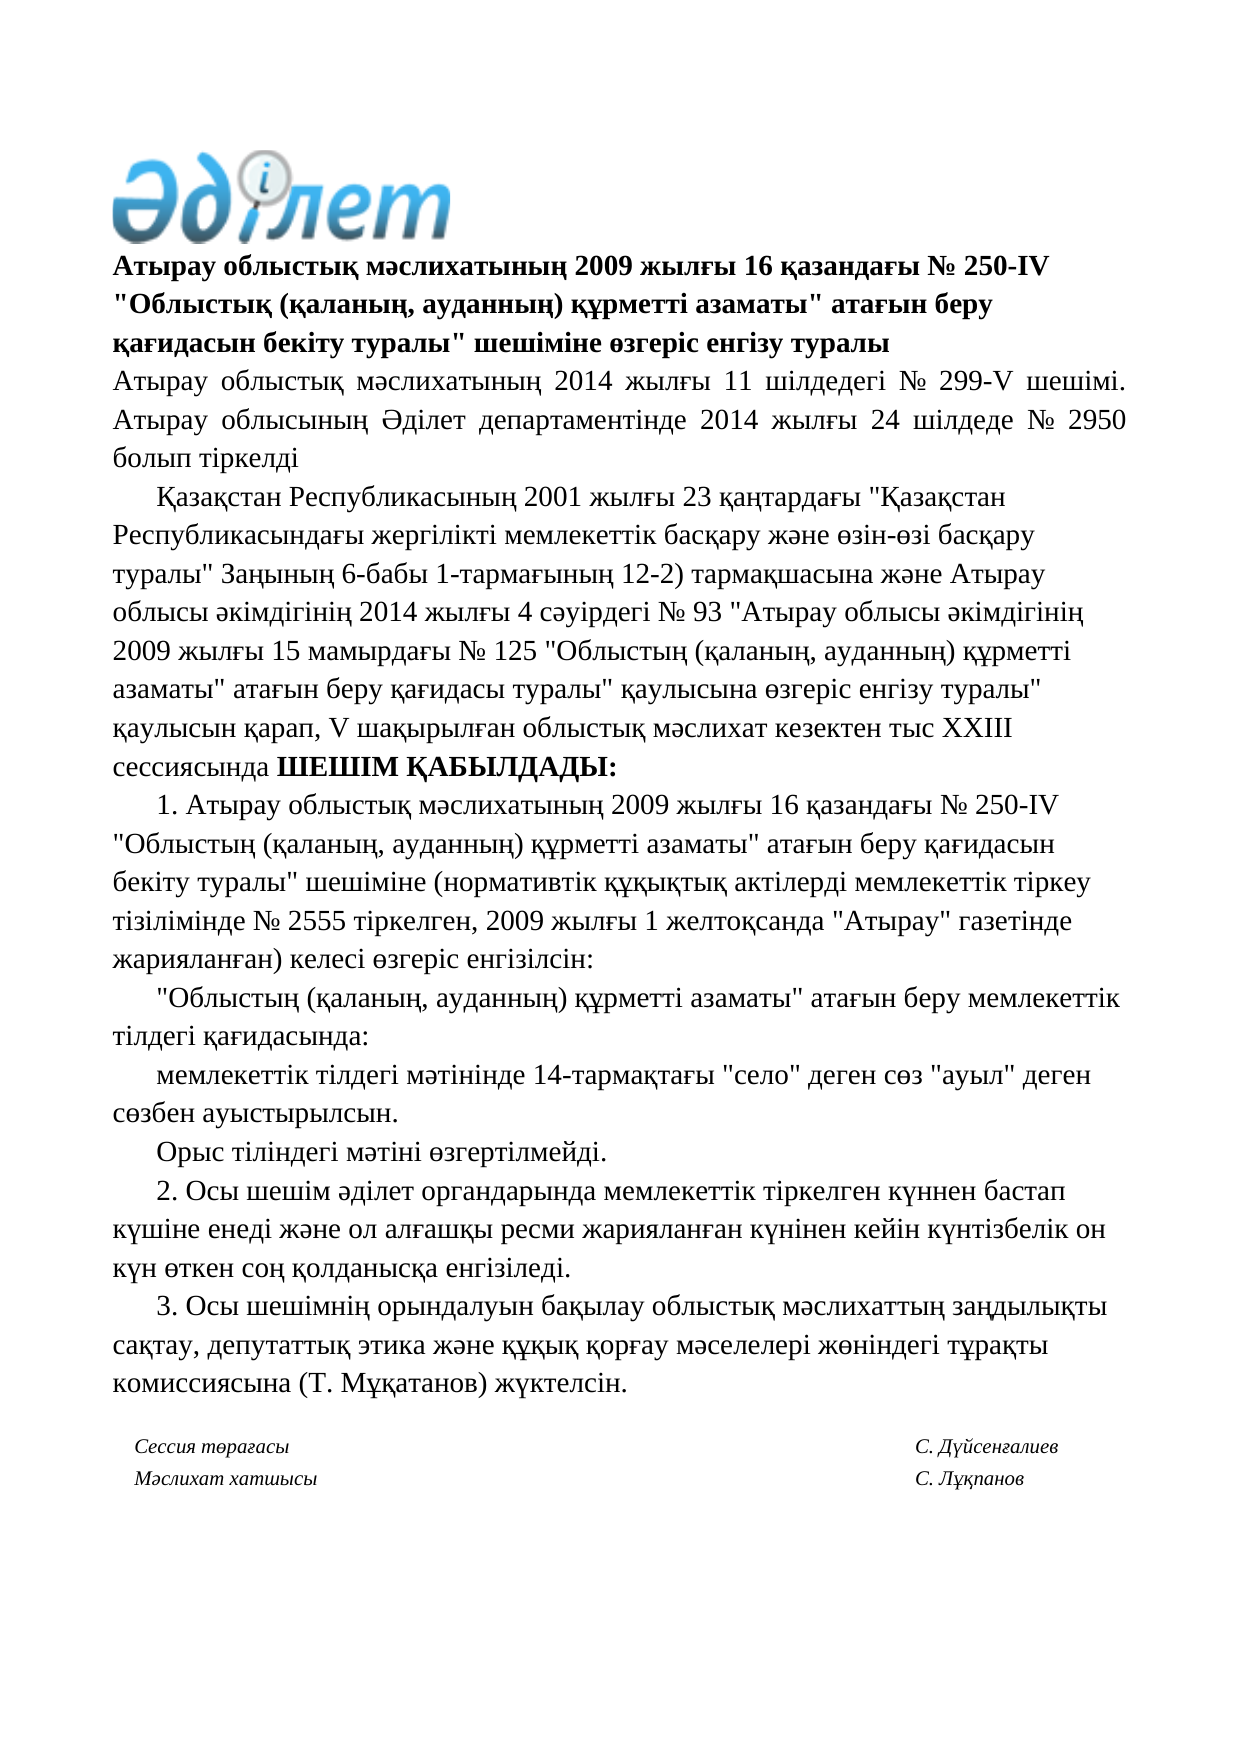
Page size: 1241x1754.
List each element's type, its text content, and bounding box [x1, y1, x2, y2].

picture [112, 150, 451, 244]
table_cell Мәслихат хатшысы [101, 1464, 913, 1495]
text Атырау облыстық мәслихатының 2009 жылғы 16 қазандағы № 250-IV "Облыстық (қаланың, ауданның) құрметтi азаматы" атағын беру қағидасын бекiту туралы" шешiмiне өзгерiс енгiзу туралы [112, 248, 1128, 358]
text Атырау облыстық мәслихатының 2014 жылғы 11 шілдедегі № 299-V шешімі. Атырау облысының Әділет департаментінде 2014 жылғы 24 шілдеде № 2950 болып тіркелді [112, 363, 1128, 474]
table_header С. Дүйсенғалиев [913, 1433, 1240, 1464]
text Қазақстан Республикасының 2001 жылғы 23 қаңтардағы "Қазақстан Республикасындағы жергiлiктi мемлекеттiк басқару және өзiн-өзi басқару туралы" Заңының 6-бабы 1-тармағының 12-2) тармақшасына және Атырау облысы әкiмдiгiнiң 2014 жылғы 4 сәуірдегі № 93 "Атырау облысы әкiмдiгiнiң 2009 жылғы 15 мамырдағы № 125 "Облыстың (қаланың, ауданның) құрметтi азаматы" атағын беру қағидасы туралы" қаулысына өзгеріс енгiзу туралы" қаулысын қарап, V шақырылған облыстық мәслихат кезектен тыс ХХIІI сессиясында ШЕШІМ ҚАБЫЛДАДЫ: 1. Атырау облыстық мәслихатының 2009 жылғы 16 қазандағы № 250-IV "Облыстың (қаланың, ауданның) құрметтi азаматы" атағын беру қағидасын бекiту туралы" шешiмiне (нормативтiк құқықтық актiлердi мемлекеттiк тiркеу тiзiлiмiнде № 2555 тiркелген, 2009 жылғы 1 желтоқсанда "Атырау" газетiнде жарияланған) келесi өзгерiс енгiзiлсiн: "Облыстың (қаланың, ауданның) құрметті азаматы" атағын беру мемлекеттік тілдегі қағидасында: мемлекеттік тілдегі мәтінінде 14-тармақтағы "село" деген сөз "ауыл" деген сөзбен ауыстырылсын. Орыс тіліндегі мәтіні өзгертілмейді. 2. Осы шешiм әділет органдарында мемлекеттiк тiркелген күннен бастап күшіне енеді және ол алғашқы ресми жарияланған күнінен кейiн күнтiзбелiк он күн өткен соң қолданысқа енгiзiледi. 3. Осы шешімнің орындалуын бақылау облыстық мәслихаттың заңдылықты сақтау, депутаттық этика және құқық қорғау мәселелері жөніндегі тұрақты комиссиясына (Т. Мұқатанов) жүктелсін. [112, 479, 1128, 1429]
table_cell С. Лұқпанов [913, 1464, 1240, 1495]
table_header Сессия төрағасы [101, 1433, 913, 1464]
